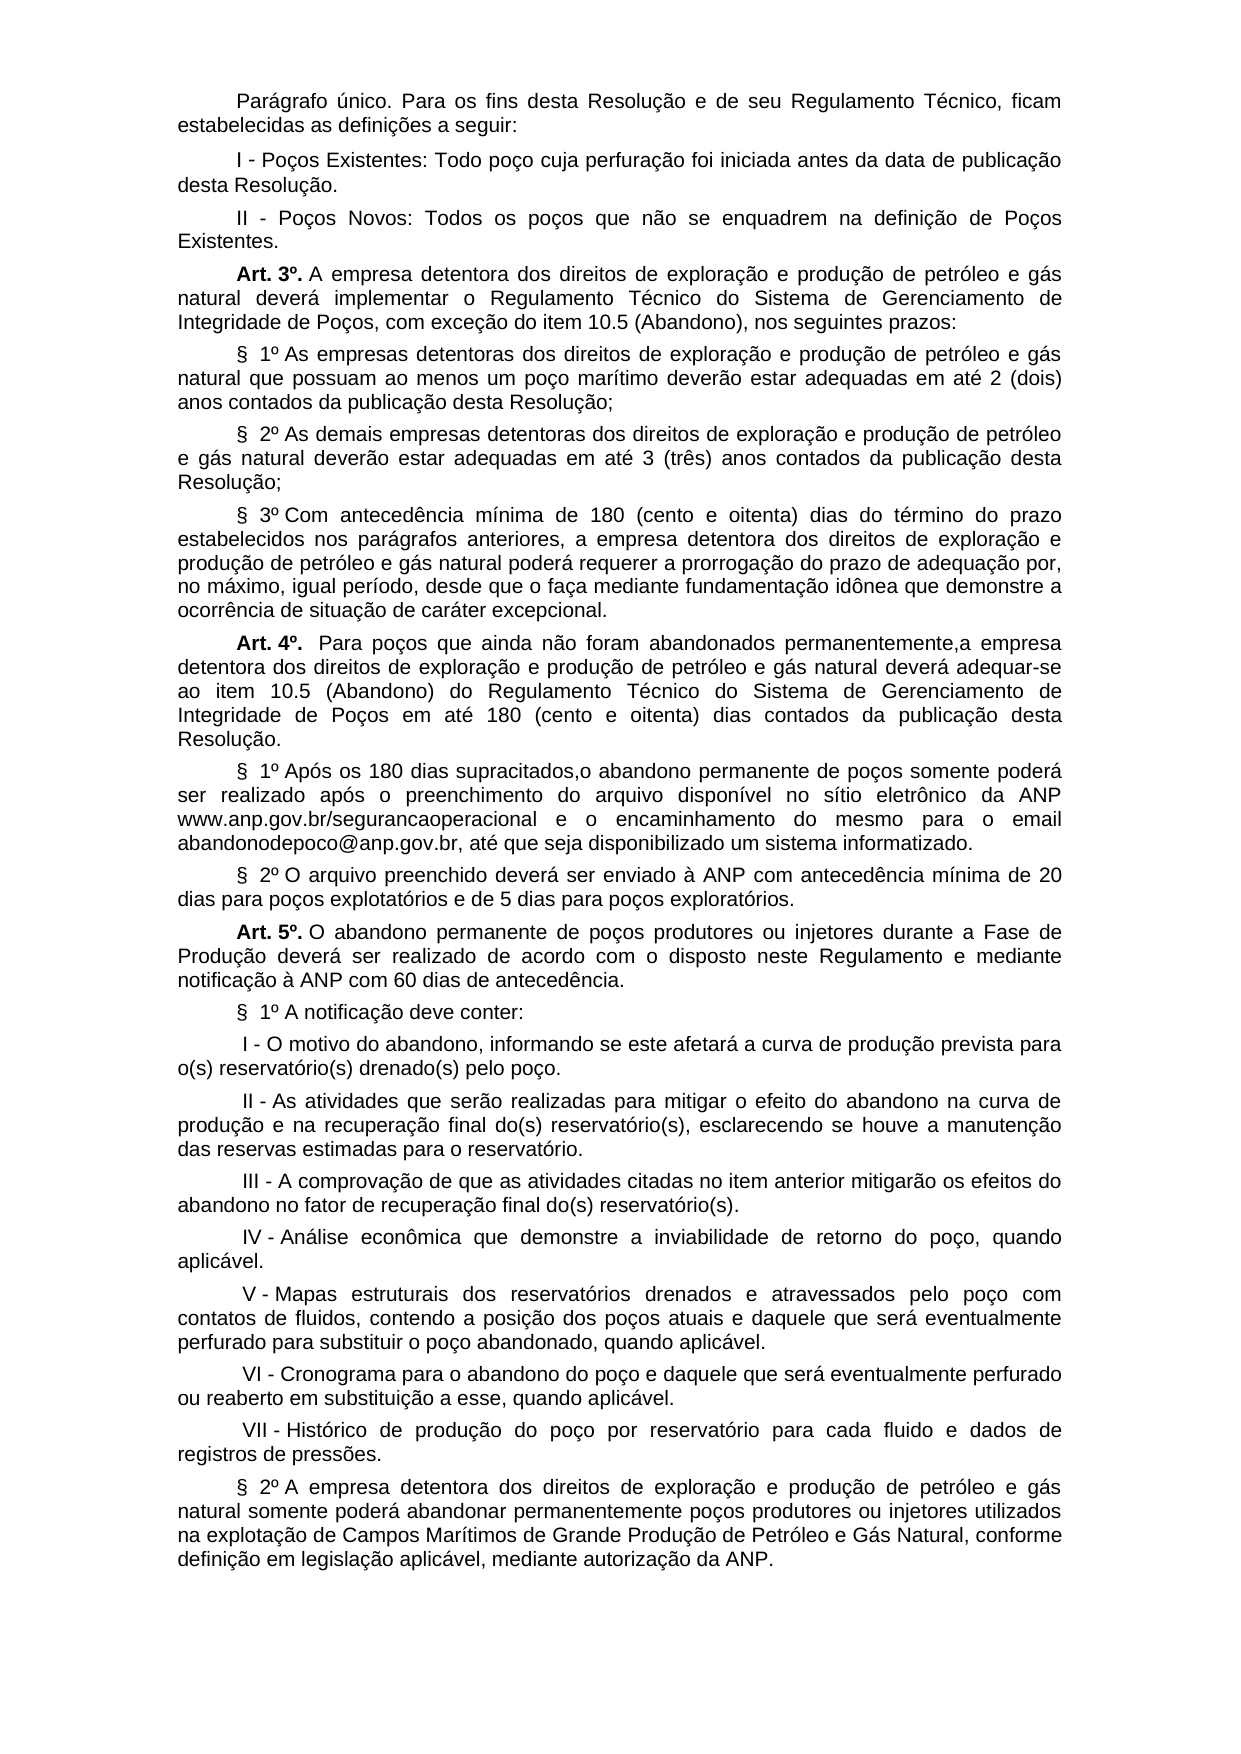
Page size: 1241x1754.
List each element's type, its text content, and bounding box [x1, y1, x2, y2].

list Histórico de produção do poço por reservatório para cada fluido e dados de registros de pressões. [177, 1418, 1063, 1466]
list O arquivo preenchido deverá ser enviado à ANP com antecedência mínima de 20 dias para poços explotatórios e de 5 dias para poços exploratórios. [177, 863, 1063, 911]
list A comprovação de que as atividades citadas no item anterior mitigarão os efeitos do abandono no fator de recuperação final do(s) reservatório(s). [177, 1169, 1063, 1217]
text O abandono permanente de poços produtores ou injetores durante a Fase de Produção deverá ser realizado de acordo com o disposto neste Regulamento e mediante notificação à ANP com 60 dias de antecedência. [177, 919, 1063, 991]
list Análise econômica que demonstre a inviabilidade de retorno do poço, quando aplicável. [177, 1225, 1063, 1273]
text Parágrafo único. Para os fins desta Resolução e de seu Regulamento Técnico, ficam estabelecidas as definições a seguir: [177, 89, 1063, 137]
list O motivo do abandono, informando se este afetará a curva de produção prevista para o(s) reservatório(s) drenado(s) pelo poço. [177, 1032, 1063, 1080]
list As empresas detentoras dos direitos de exploração e produção de petróleo e gás natural que possuam ao menos um poço marítimo deverão estar adequadas em até 2 (dois) anos contados da publicação desta Resolução; [177, 342, 1063, 414]
list A notificação deve conter: [236, 1000, 1063, 1024]
list Após os 180 dias supracitados,o abandono permanente de poços somente poderá ser realizado após o preenchimento do arquivo disponível no sítio eletrônico da ANP www.anp.gov.br/segurancaoperacional e o encaminhamento do mesmo para o email abandonodepoco@anp.gov.br, até que seja disponibilizado um sistema informatizado. [177, 759, 1063, 855]
list Mapas estruturais dos reservatórios drenados e atravessados pelo poço com contatos de fluidos, contendo a posição dos poços atuais e daquele que será eventualmente perfurado para substituir o poço abandonado, quando aplicável. [177, 1282, 1063, 1353]
list As atividades que serão realizadas para mitigar o efeito do abandono na curva de produção e na recuperação final do(s) reservatório(s), esclarecendo se houve a manutenção das reservas estimadas para o reservatório. [177, 1088, 1063, 1160]
list Com antecedência mínima de 180 (cento e oitenta) dias do término do prazo estabelecidos nos parágrafos anteriores, a empresa detentora dos direitos de exploração e produção de petróleo e gás natural poderá requerer a prorrogação do prazo de adequação por, no máximo, igual período, desde que o faça mediante fundamentação idônea que demonstre a ocorrência de situação de caráter excepcional. [177, 502, 1063, 622]
text Para poços que ainda não foram abandonados permanentemente,a empresa detentora dos direitos de exploração e produção de petróleo e gás natural deverá adequar-se ao item 10.5 (Abandono) do Regulamento Técnico do Sistema de Gerenciamento de Integridade de Poços em até 180 (cento e oitenta) dias contados da publicação desta Resolução. [177, 631, 1063, 751]
list A empresa detentora dos direitos de exploração e produção de petróleo e gás natural somente poderá abandonar permanentemente poços produtores ou injetores utilizados na explotação de Campos Marítimos de Grande Produção de Petróleo e Gás Natural, conforme definição em legislação aplicável, mediante autorização da ANP. [177, 1474, 1063, 1570]
list As demais empresas detentoras dos direitos de exploração e produção de petróleo e gás natural deverão estar adequadas em até 3 (três) anos contados da publicação desta Resolução; [177, 422, 1063, 494]
list II - Poços Novos: Todos os poços que não se enquadrem na definição de Poços Existentes. [177, 205, 1063, 253]
list I - Poços Existentes: Todo poço cuja perfuração foi iniciada antes da data de publicação desta Resolução. [177, 145, 1063, 197]
list Cronograma para o abandono do poço e daquele que será eventualmente perfurado ou reaberto em substituição a esse, quando aplicável. [177, 1362, 1063, 1410]
text A empresa detentora dos direitos de exploração e produção de petróleo e gás natural deverá implementar o Regulamento Técnico do Sistema de Gerenciamento de Integridade de Poços, com exceção do item 10.5 (Abandono), nos seguintes prazos: [177, 262, 1063, 334]
